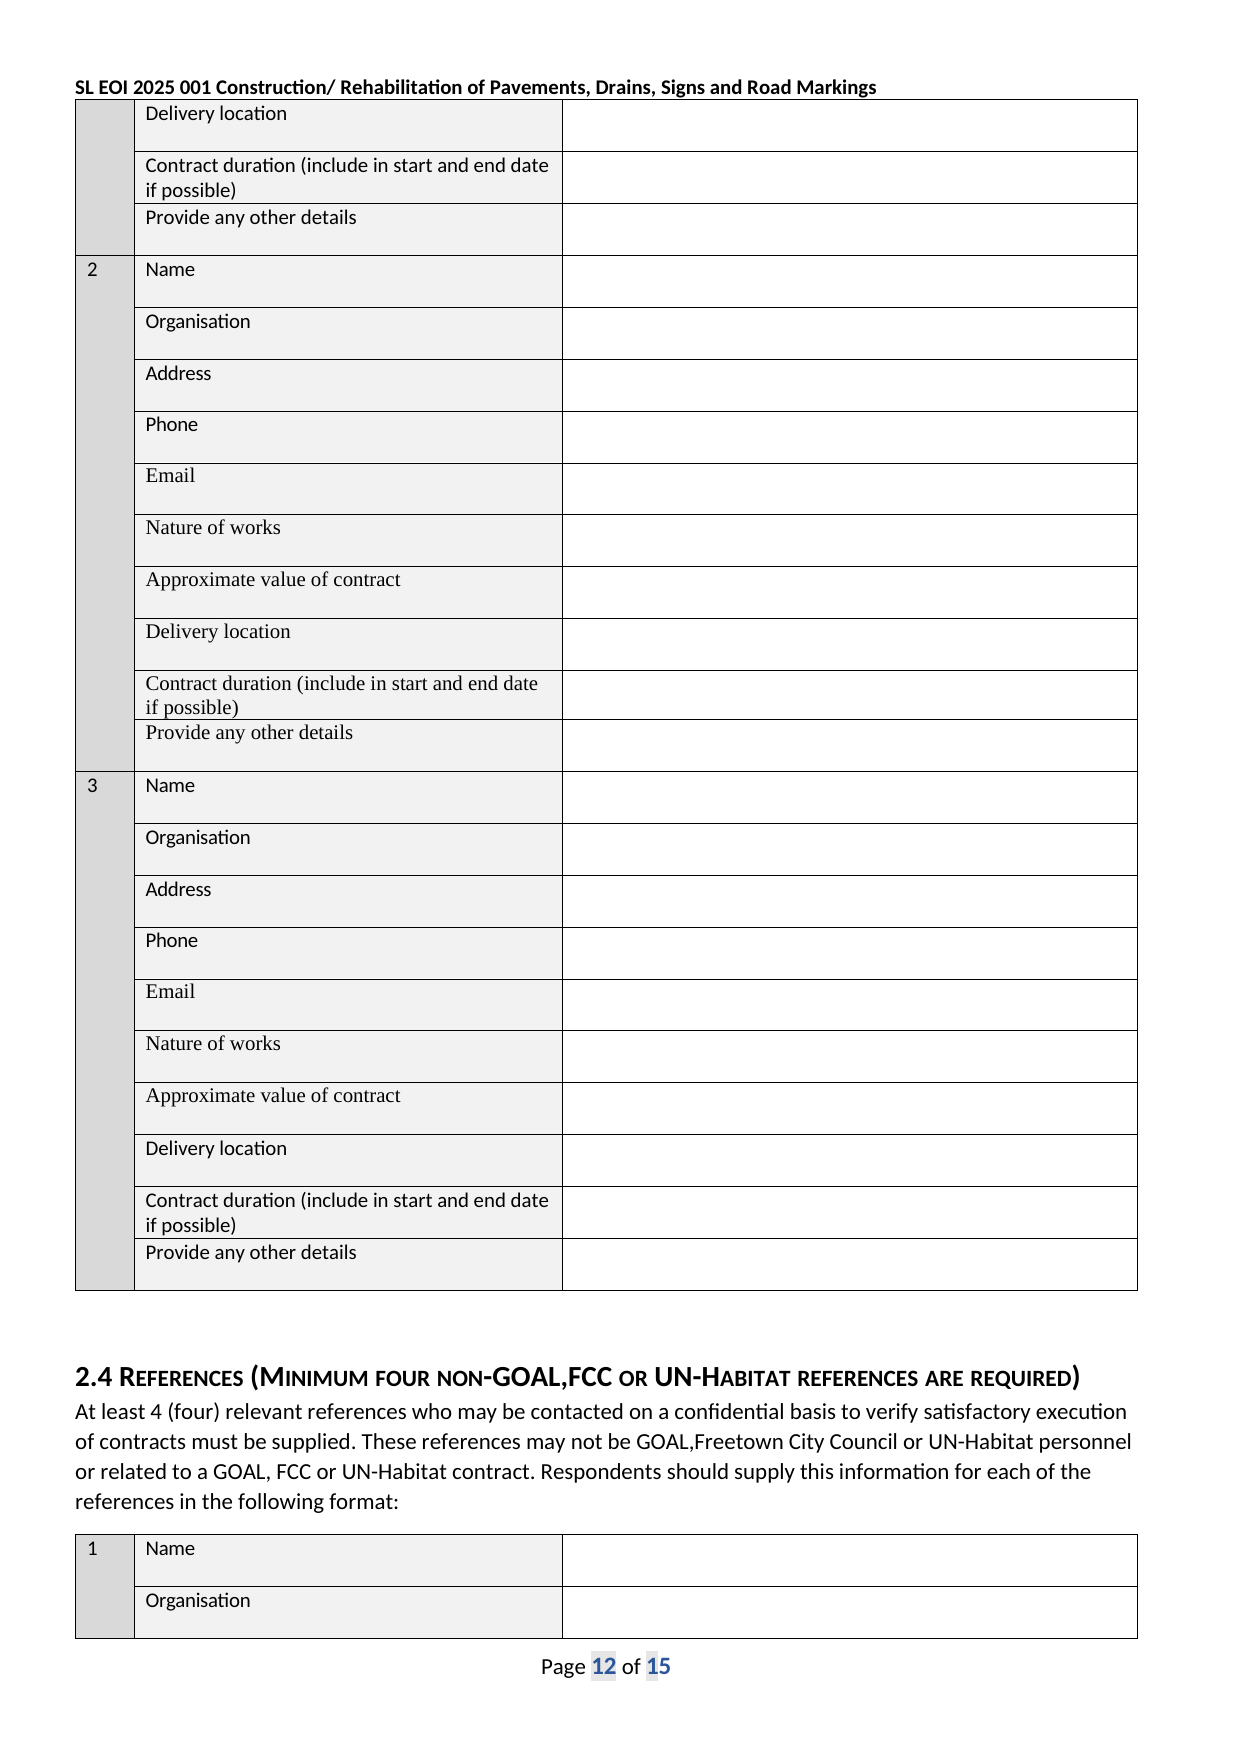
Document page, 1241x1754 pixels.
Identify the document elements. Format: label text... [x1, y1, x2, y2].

table_cell Organisation [135, 824, 562, 875]
table_cell [563, 100, 1137, 151]
text At least 4 (four) relevant references who may be contacted on a confidential basis to verify satisfactory execution of contracts must be supplied. These references may not be GOAL,Freetown City Council or UN-Habitat personnel or related to a GOAL, FCC or UN-Habitat contract. Respondents should supply this information for each of the references in the following format: [75, 1397, 1137, 1516]
table_header 1 [76, 1535, 134, 1638]
table_cell Address [135, 876, 562, 927]
table_cell Phone [135, 928, 562, 978]
table_cell [563, 515, 1137, 566]
table_cell Provide any other details [135, 720, 562, 771]
table_cell Phone [135, 412, 562, 462]
table_cell Address [135, 360, 562, 411]
table_cell Contract duration (include in start and end date if possible) [135, 1187, 562, 1238]
table_cell Contract duration (include in start and end date if possible) [135, 152, 562, 203]
table_cell [563, 671, 1137, 719]
table_cell [563, 1083, 1137, 1134]
table_cell 3 [76, 772, 134, 1290]
table_cell [563, 412, 1137, 462]
table_cell Name [135, 256, 562, 307]
table_cell Contract duration (include in start and end date if possible) [135, 671, 562, 719]
table_cell Name [135, 772, 562, 823]
table_cell [563, 308, 1137, 359]
table_cell [563, 876, 1137, 927]
table_cell Organisation [135, 308, 562, 359]
table_cell [563, 772, 1137, 823]
table_cell [563, 720, 1137, 771]
table_cell [563, 256, 1137, 307]
table_cell Provide any other details [135, 204, 562, 255]
table_cell 2 [76, 256, 134, 771]
table_cell Organisation [135, 1587, 562, 1638]
table_cell [563, 824, 1137, 875]
table_cell Provide any other details [135, 1239, 562, 1290]
table_cell Delivery location [135, 1135, 562, 1186]
table_cell [563, 1135, 1137, 1186]
table_cell Approximate value of contract [135, 1083, 562, 1134]
table_cell Delivery location [135, 100, 562, 151]
table_cell Delivery location [135, 619, 562, 670]
table_cell [563, 1031, 1137, 1082]
table_cell [563, 928, 1137, 978]
table_cell [563, 1587, 1137, 1638]
table_cell [563, 360, 1137, 411]
text 2.4 References (Minimum four non-GOAL,FCC or UN-Habitat references are required) [75, 1358, 1137, 1394]
table_cell Nature of works [135, 1031, 562, 1082]
table_cell [563, 152, 1137, 203]
table_cell Approximate value of contract [135, 567, 562, 618]
table_header Name [135, 1535, 562, 1586]
table_cell [563, 204, 1137, 255]
table_cell [563, 1239, 1137, 1290]
table_cell [563, 980, 1137, 1030]
table_cell Email [135, 464, 562, 514]
table_cell [563, 619, 1137, 670]
table_cell [563, 1187, 1137, 1238]
table_cell [563, 567, 1137, 618]
table_header [563, 1535, 1137, 1586]
table_cell Nature of works [135, 515, 562, 566]
table_cell Email [135, 980, 562, 1030]
table_cell [563, 464, 1137, 514]
